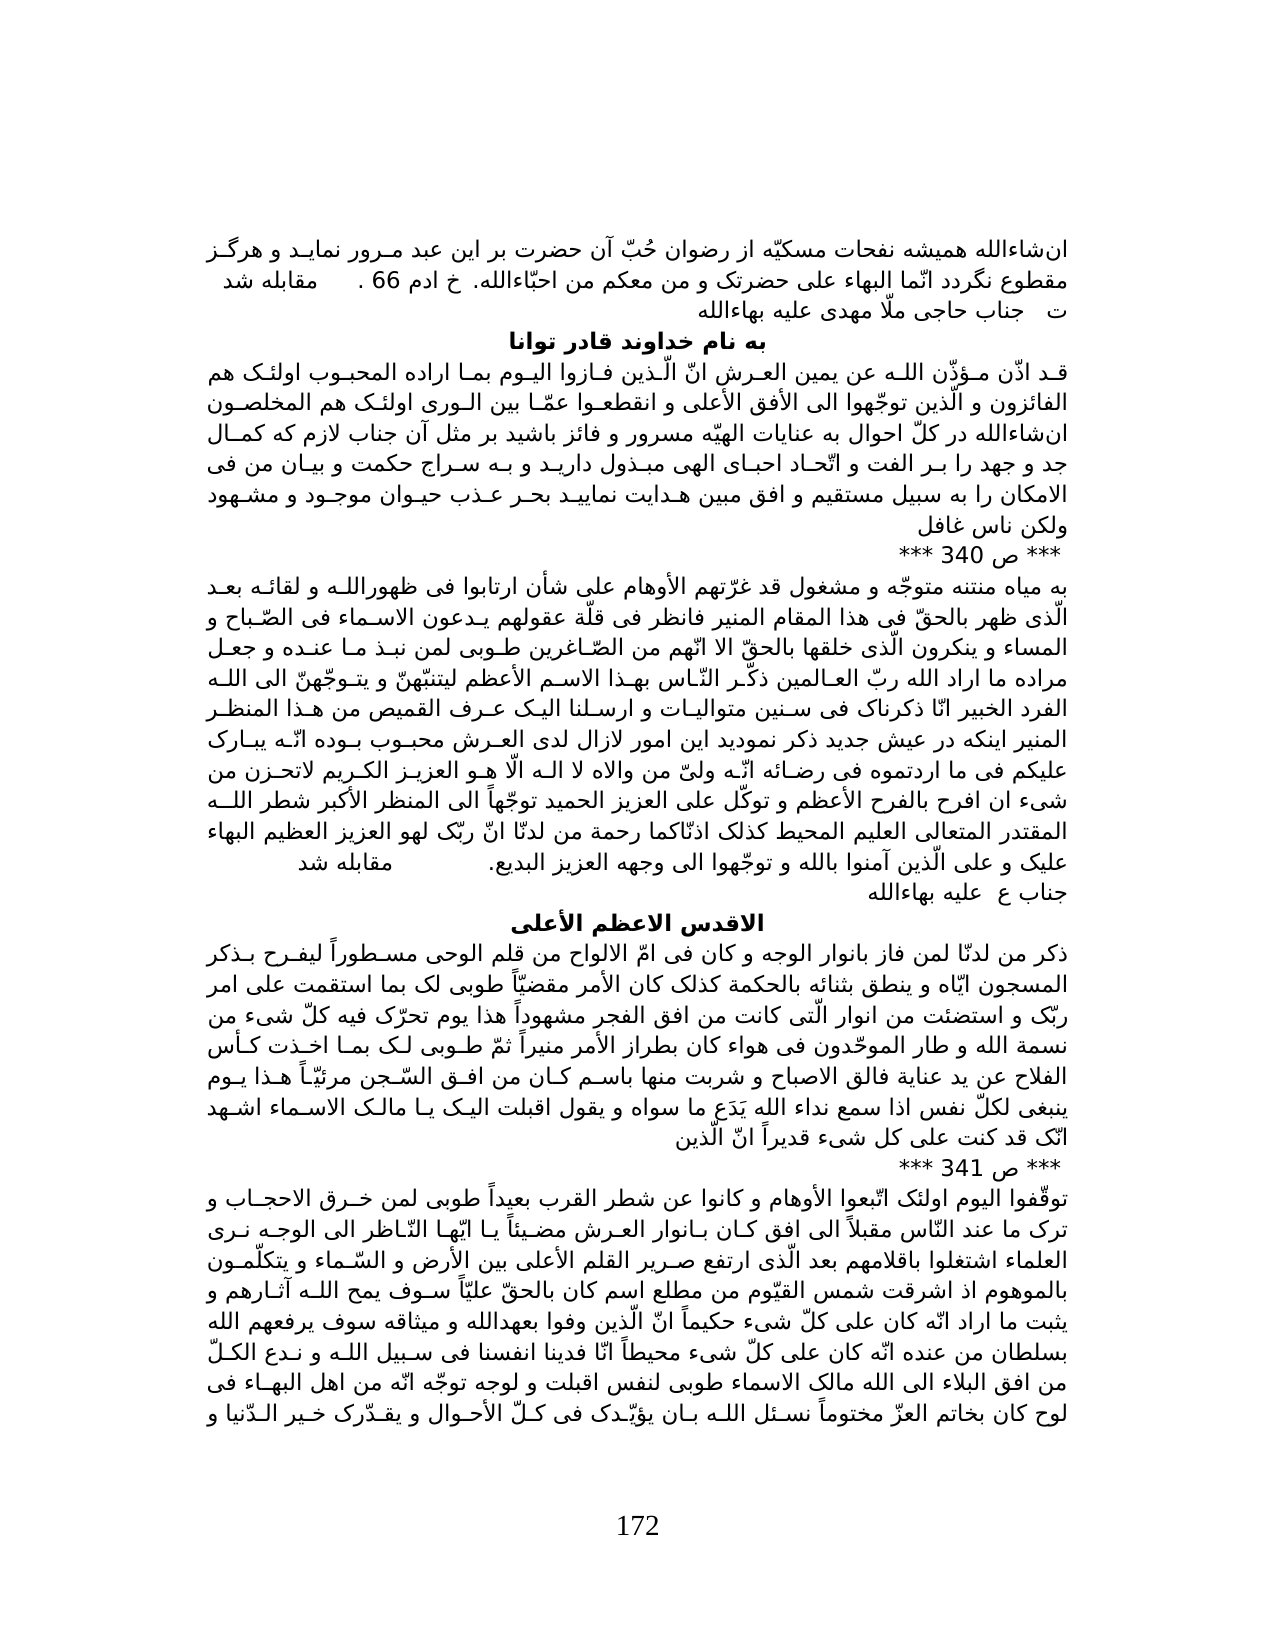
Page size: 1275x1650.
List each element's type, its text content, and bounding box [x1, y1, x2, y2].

text قد اذّن مؤذّن الله عن یمین العرش انّ الّذین فازوا الیوم بما اراده المحبوب اولئک هم الفائزون و الّذین توجّهوا الی الأفق الأعلی و انقطعوا عمّا بین الوری اولئک هم المخلصون ان‌شاءالله در کلّ احوال به عنایات الهیّه مسرور و فائز باشید بر مثل آن جناب لازم که کمال جد و جهد را بر الفت و اتّحاد احبای الهی مبذول دارید و به سراج حکمت و بیان من فی الامکان را به سبیل مستقیم و افق مبین هدایت نمایید بحر عذب حیوان موجود و مشهود ولکن ناس غافل [207, 359, 1068, 538]
text ت جناب حاجی ملّا مهدی علیه بهاءالله [207, 297, 1068, 324]
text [207, 236, 1068, 293]
text ذکر من لدنّا لمن فاز بانوار الوجه و کان فی امّ الالواح من قلم الوحی مسطوراً لیفرح بذکر المسجون ایّاه و ینطق بثنائه بالحکمة کذلک کان الأمر مقضیّاً طوبی لک بما استقمت علی امر ربّک و استضئت من انوار الّتی کانت من افق الفجر مشهوداً هذا یوم تحرّک فیه کلّ شیء من نسمة الله و طار الموحّدون فی هواء کان بطراز الأمر منیراً ثمّ طوبی لک بما اخذت کأس الفلاح عن ید عنایة فالق الاصباح و شربت منها باسم کان من افق السّجن مرئیّاً هذا یوم ینبغی لکلّ نفس اذا سمع نداء الله یَدَع ما سواه و یقول اقبلت الیک یا مالک الاسماء اشهد انّک قد کنت علی کل شیء قدیراً انّ الّذین [207, 941, 1068, 1151]
text *** ص 341 *** [207, 1155, 1068, 1182]
text *** ص 340 *** [207, 542, 1068, 569]
text الاقدس الاعظم الأعلی [207, 910, 1068, 937]
text به میاه منتنه متوجّه و مشغول قد غرّتهم الأوهام علی شأن ارتابوا فی ظهورالله و لقائه بعد الّذی ظهر بالحقّ فی هذا المقام المنیر فانظر فی قلّة عقولهم یدعون الاسماء فی الصّباح و المساء و ینکرون الّذی خلقها بالحقّ الا انّهم من الصّاغرین طوبی لمن نبذ ما عنده و جعل مراده ما اراد الله ربّ العالمین ذکّر النّاس بهذا الاسم الأعظم لیتنبّهنّ و یتوجّهنّ الی الله الفرد الخبیر انّا ذکرناک فی سنین متوالیات و ارسلنا الیک عرف القمیص من هذا المنظر المنیر اینکه در عیش جدید ذکر نمودید این امور لازال لدی العرش محبوب بوده انّه یبارک علیکم فی ما اردتموه فی رضائه انّه ولیّ من والاه لا اله الّا هو العزیز الکریم لاتحزن من شیء ان افرح بالفرح الأعظم و توکّل علی العزیز الحمید توجّهاً الی المنظر الأکبر شطر الله المقتدر المتعالی العلیم المحیط کذلک اذنّاکما رحمة من لدنّا انّ ربّک لهو العزیز العظیم البهاء علیک و علی الّذین آمنوا بالله و توجّهوا الی وجهه العزیز البدیع. مقابله شد [207, 573, 1068, 875]
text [207, 1186, 1068, 1427]
text به نام خداوند قادر توانا [207, 328, 1068, 355]
text جناب ع علیه بهاءالله [207, 879, 1068, 906]
